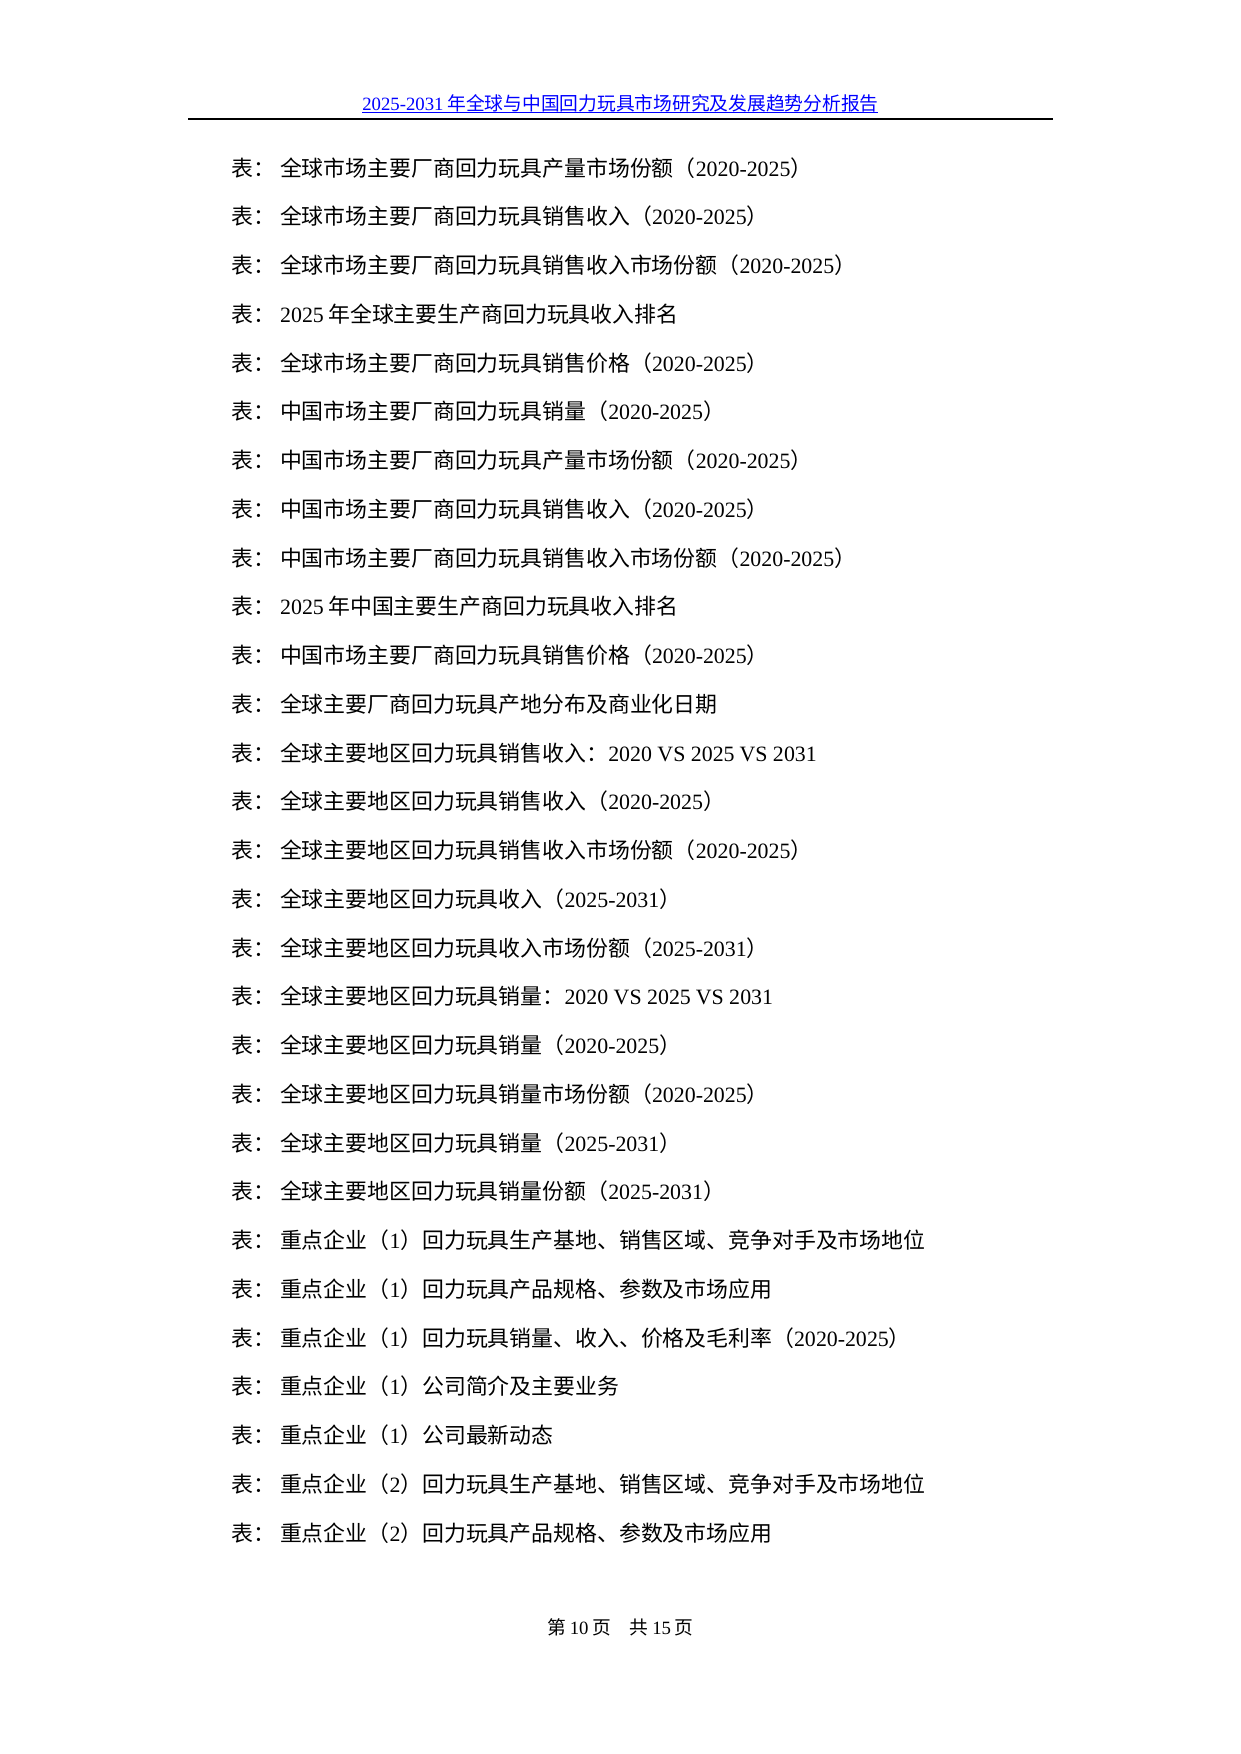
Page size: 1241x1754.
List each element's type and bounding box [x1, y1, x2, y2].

text [187, 150, 1053, 1548]
